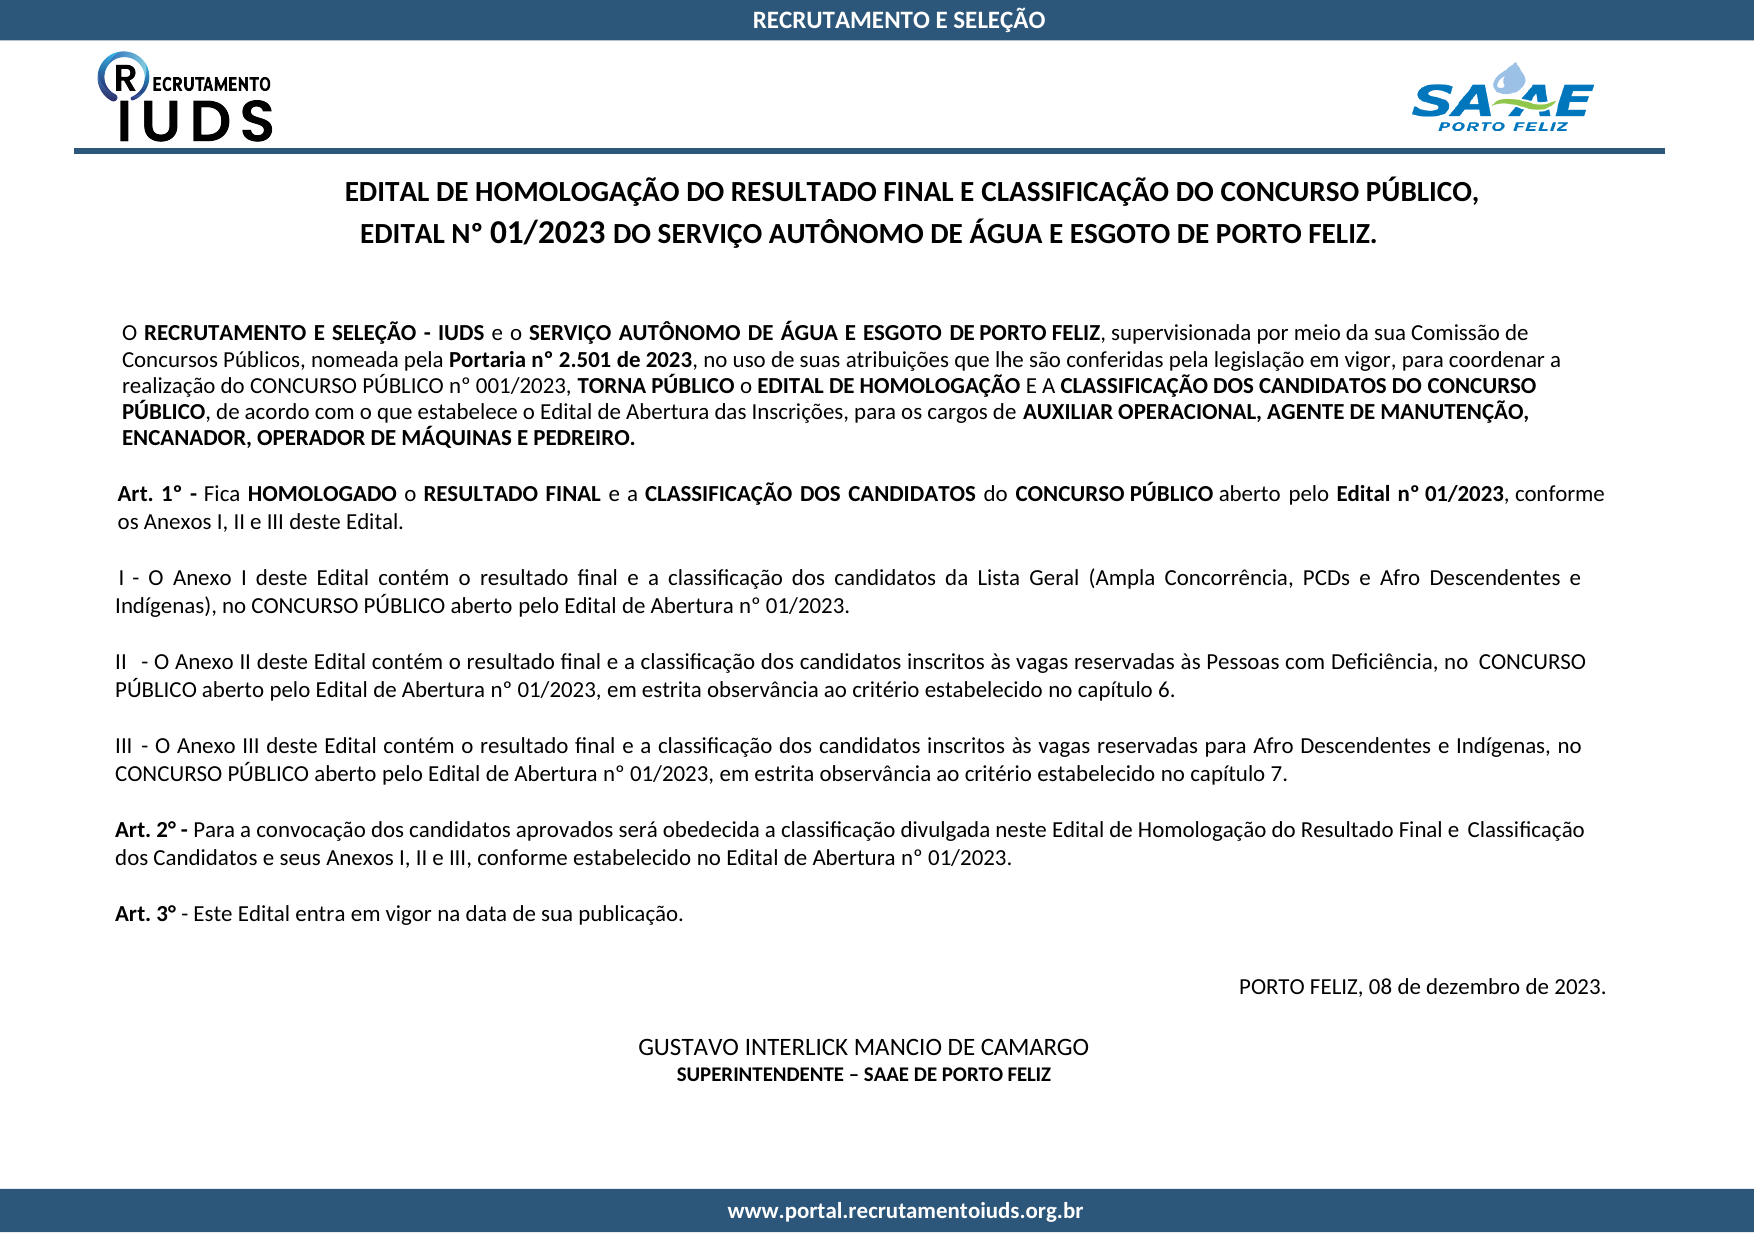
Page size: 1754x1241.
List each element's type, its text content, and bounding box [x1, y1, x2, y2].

text EDITAL DE HOMOLOGAÇÃO DO RESULTADO FINAL E CLASSIFICAÇÃO DO CONCURSO PÚBLICO, [125, 173, 1606, 209]
list - O Anexo I deste Edital contém o resultado final e a classificação dos candidatos da Lista Geral (Ampla Concorrência, PCDs e Afro Descendentes e Indígenas), no CONCURSO PÚBLICO aberto pelo Edital de Abertura nº 01/2023. [115, 563, 1586, 619]
list - O Anexo II deste Edital contém o resultado final e a classificação dos candidatos inscritos às vagas reservadas às Pessoas com Deficiência, no CONCURSO PÚBLICO aberto pelo Edital de Abertura nº 01/2023, em estrita observância ao critério estabelecido no capítulo 6. [115, 647, 1586, 703]
text PORTO FELIZ, 08 de dezembro de 2023. [115, 972, 1606, 1000]
picture [95, 48, 275, 146]
text Art. 1º - Fica HOMOLOGADO o RESULTADO FINAL e a CLASSIFICAÇÃO DOS CANDIDATOS do CONCURSO PÚBLICO aberto pelo Edital nº 01/2023, conforme os Anexos I, II e III deste Edital. [117, 479, 1606, 535]
text SUPERINTENDENTE – SAAE DE PORTO FELIZ [122, 1061, 1606, 1087]
text Art. 3° - Este Edital entra em vigor na data de sua publicação. [115, 899, 1606, 927]
text GUSTAVO INTERLICK MANCIO DE CAMARGO [122, 1031, 1605, 1061]
text Art. 2° - Para a convocação dos candidatos aprovados será obedecida a classificação divulgada neste Edital de Homologação do Resultado Final e Classificação dos Candidatos e seus Anexos I, II e III, conforme estabelecido no Edital de Abertura nº 01/2023. [115, 815, 1585, 871]
list - O Anexo III deste Edital contém o resultado final e a classificação dos candidatos inscritos às vagas reservadas para Afro Descendentes e Indígenas, no CONCURSO PÚBLICO aberto pelo Edital de Abertura nº 01/2023, em estrita observância ao critério estabelecido no capítulo 7. [115, 731, 1586, 787]
text EDITAL Nº 01/2023 DO SERVIÇO AUTÔNOMO DE ÁGUA E ESGOTO DE PORTO FELIZ. [125, 212, 1606, 252]
text O RECRUTAMENTO E SELEÇÃO - IUDS e o SERVIÇO AUTÔNOMO DE ÁGUA E ESGOTO DE PORTO FELIZ, supervisionada por meio da sua Comissão de Concursos Públicos, nomeada pela Portaria nº 2.501 de 2023, no uso de suas atribuições que lhe são conferidas pela legislação em vigor, para coordenar a realização do CONCURSO PÚBLICO nº 001/2023, TORNA PÚBLICO o EDITAL DE HOMOLOGAÇÃO E A CLASSIFICAÇÃO DOS CANDIDATOS DO CONCURSO PÚBLICO, de acordo com o que estabelece o Edital de Abertura das Inscrições, para os cargos de AUXILIAR OPERACIONAL, AGENTE DE MANUTENÇÃO, ENCANADOR, OPERADOR DE MÁQUINAS E PEDREIRO. [122, 320, 1606, 451]
picture [1409, 61, 1607, 133]
